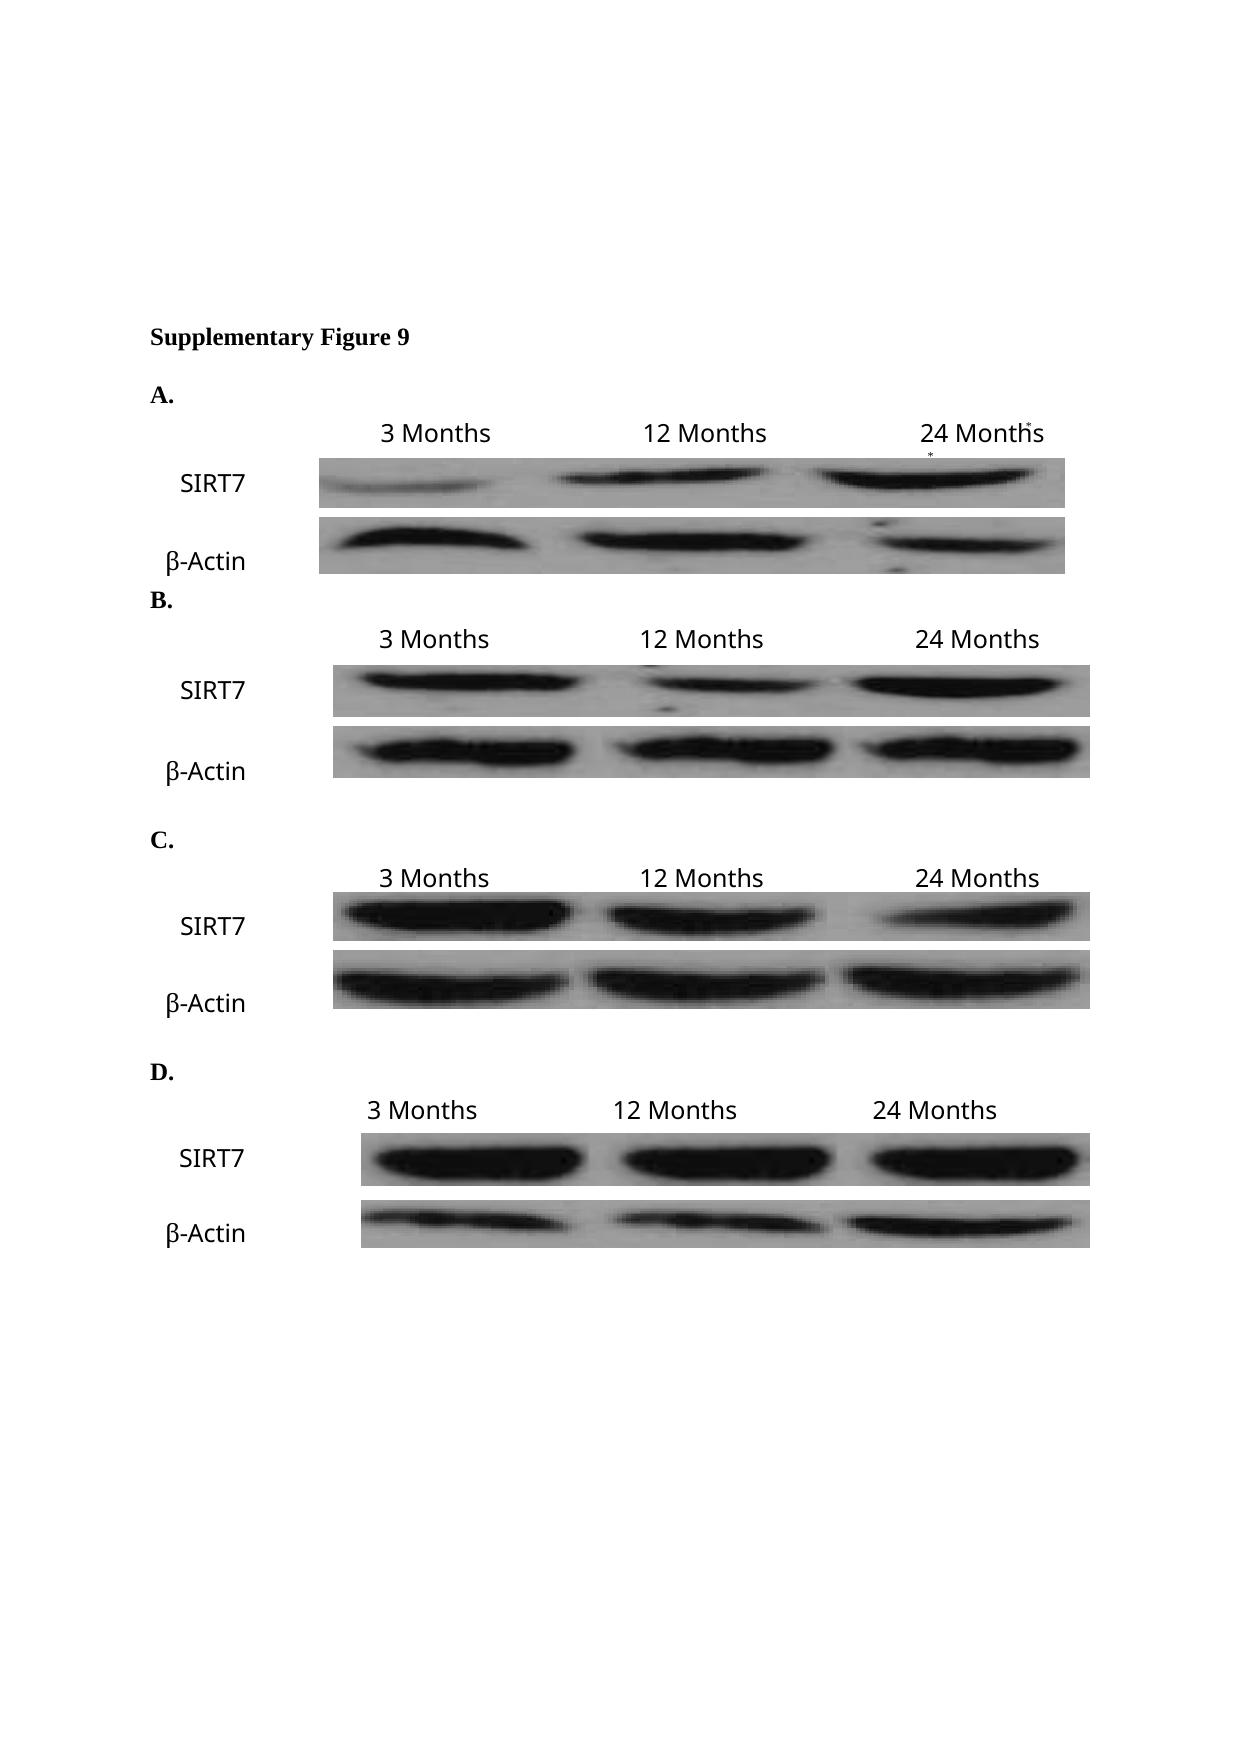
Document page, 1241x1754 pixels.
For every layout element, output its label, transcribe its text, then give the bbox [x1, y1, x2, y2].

picture [361, 1133, 1090, 1186]
picture [333, 950, 1090, 1009]
picture [361, 1200, 1090, 1248]
picture [319, 458, 1065, 508]
picture [333, 665, 1090, 717]
picture [333, 892, 1090, 941]
text D. [150, 1057, 1090, 1086]
text C. [150, 825, 1090, 853]
picture [333, 726, 1090, 778]
text Supplementary Figure 9 [150, 322, 1090, 351]
picture [319, 517, 1065, 574]
text B. [150, 586, 1090, 614]
text A. [150, 380, 1090, 409]
